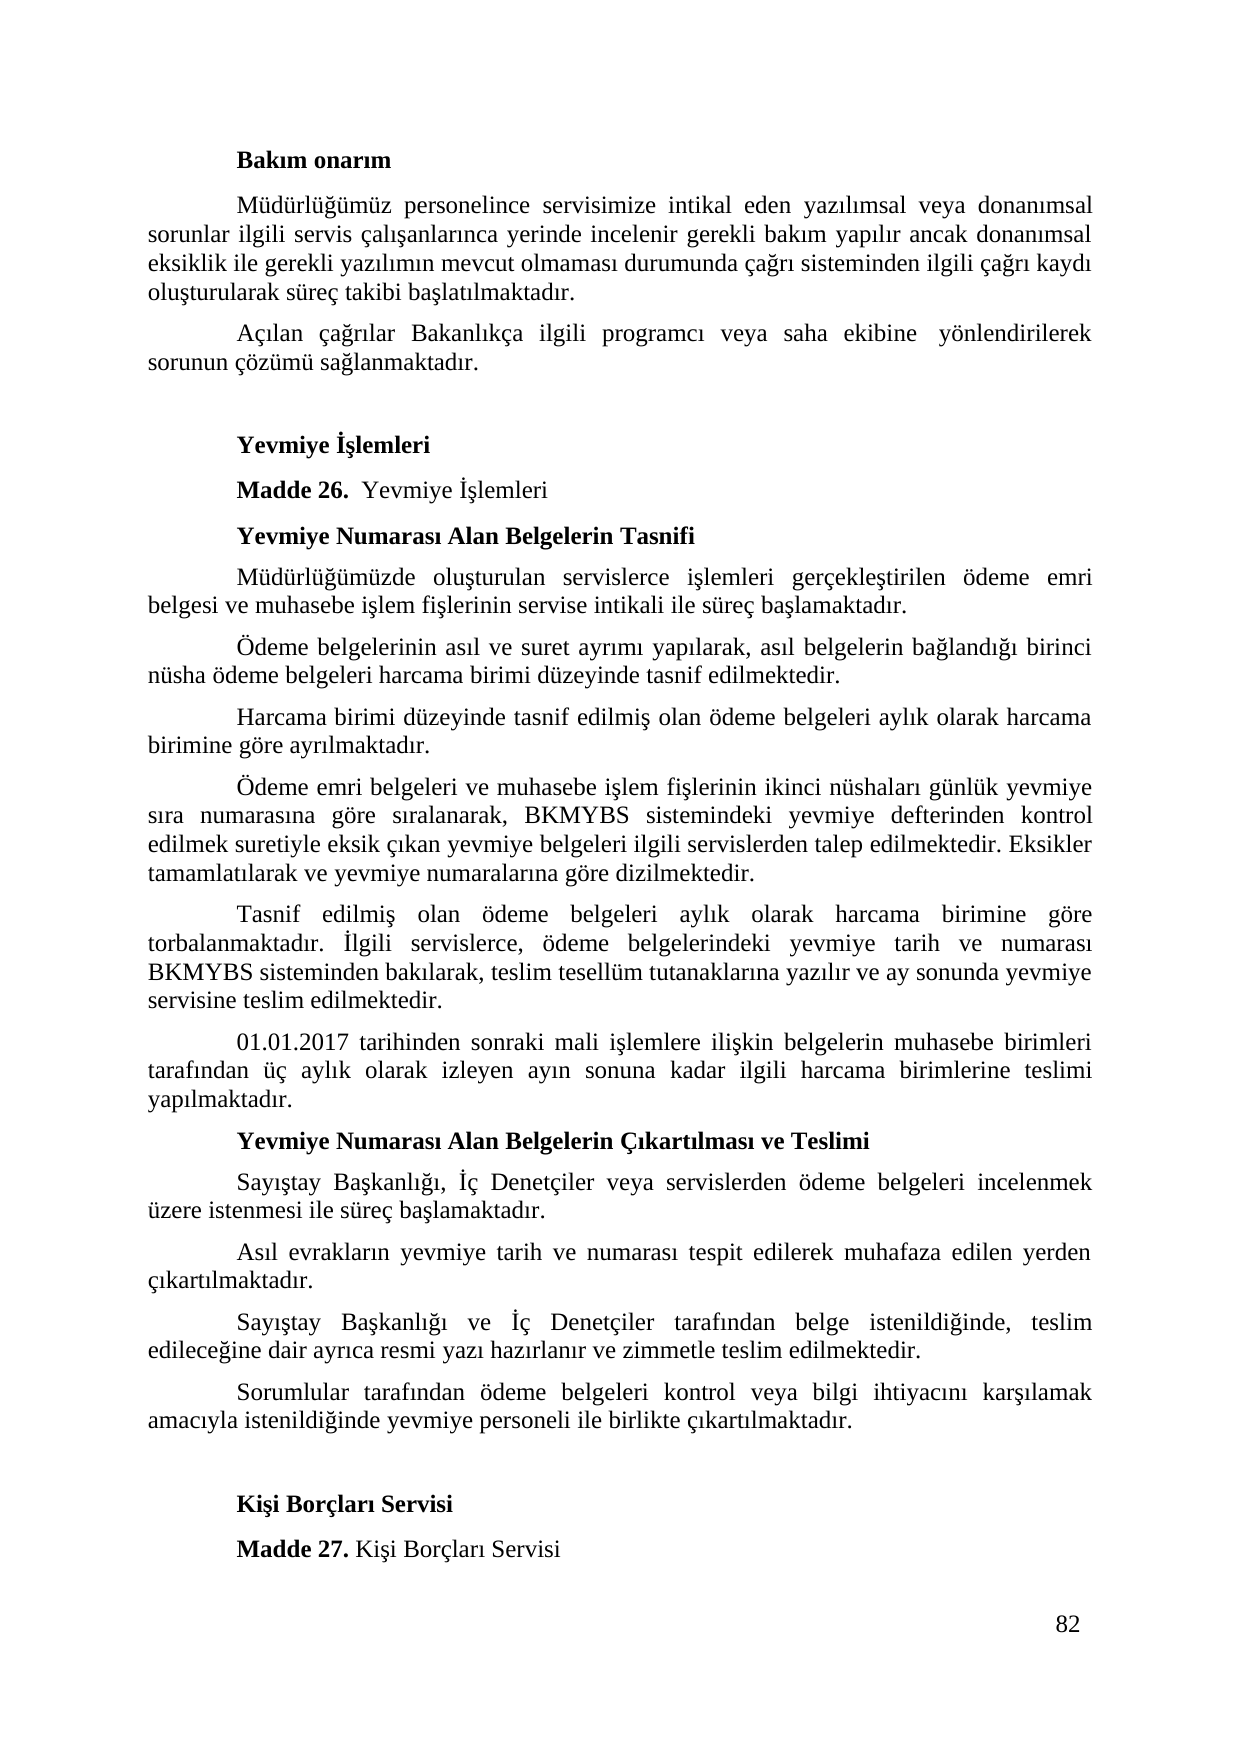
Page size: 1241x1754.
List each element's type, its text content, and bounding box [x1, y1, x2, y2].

text Ödeme belgelerinin asıl ve suret ayrımı yapılarak, asıl belgelerin bağlandığı birinci nüsha ödeme belgeleri harcama birimi düzeyinde tasnif edilmektedir. [148, 632, 1092, 689]
text 01.01.2017 tarihinden sonraki mali işlemlere ilişkin belgelerin muhasebe birimleri tarafından üç aylık olarak izleyen ayın sonuna kadar ilgili harcama birimlerine teslimi yapılmaktadır. [148, 1027, 1093, 1113]
text Sayıştay Başkanlığı, İç Denetçiler veya servislerden ödeme belgeleri incelenmek üzere istenmesi ile süreç başlamaktadır. [148, 1167, 1093, 1224]
text Müdürlüğümüz personelince servisimize intikal eden yazılımsal veya donanımsal sorunlar ilgili servis çalışanlarınca yerinde incelenir gerekli bakım yapılır ancak donanımsal eksiklik ile gerekli yazılımın mevcut olmaması durumunda çağrı sisteminden ilgili çağrı kaydı oluşturularak süreç takibi başlatılmaktadır. [148, 191, 1093, 306]
text Madde 26. Yevmiye İşlemleri [236, 475, 1240, 504]
subtitle Yevmiye Numarası Alan Belgelerin Çıkartılması ve Teslimi [236, 1126, 1240, 1155]
text Sorumlular tarafından ödeme belgeleri kontrol veya bilgi ihtiyacını karşılamak amacıyla istenildiğinde yevmiye personeli ile birlikte çıkartılmaktadır. [148, 1377, 1092, 1434]
text Madde 27. Kişi Borçları Servisi [236, 1534, 1240, 1562]
text Tasnif edilmiş olan ödeme belgeleri aylık olarak harcama birimine göre torbalanmaktadır. İlgili servislerce, ödeme belgelerindeki yevmiye tarih ve numarası BKMYBS sisteminden bakılarak, teslim tesellüm tutanaklarına yazılır ve ay sonunda yevmiye servisine teslim edilmektedir. [148, 899, 1093, 1014]
text Sayıştay Başkanlığı ve İç Denetçiler tarafından belge istenildiğinde, teslim edileceğine dair ayrıca resmi yazı hazırlanır ve zimmetle teslim edilmektedir. [148, 1307, 1092, 1364]
text Açılan çağrılar Bakanlıkça ilgili programcı veya saha ekibine yönlendirilerek sorunun çözümü sağlanmaktadır. [148, 318, 1092, 376]
subtitle Yevmiye İşlemleri [236, 430, 1240, 459]
text Müdürlüğümüzde oluşturulan servislerce işlemleri gerçekleştirilen ödeme emri belgesi ve muhasebe işlem fişlerinin servise intikali ile süreç başlamaktadır. [148, 562, 1093, 619]
text Harcama birimi düzeyinde tasnif edilmiş olan ödeme belgeleri aylık olarak harcama birimine göre ayrılmaktadır. [148, 702, 1092, 759]
text Asıl evrakların yevmiye tarih ve numarası tespit edilerek muhafaza edilen yerden çıkartılmaktadır. [148, 1237, 1092, 1294]
text Ödeme emri belgeleri ve muhasebe işlem fişlerinin ikinci nüshaları günlük yevmiye sıra numarasına göre sıralanarak, BKMYBS sistemindeki yevmiye defterinden kontrol edilmek suretiyle eksik çıkan yevmiye belgeleri ilgili servislerden talep edilmektedir. Eksikler tamamlatılarak ve yevmiye numaralarına göre dizilmektedir. [148, 772, 1093, 887]
subtitle Bakım onarım [236, 145, 1240, 174]
subtitle Yevmiye Numarası Alan Belgelerin Tasnifi [236, 521, 1240, 549]
subtitle Kişi Borçları Servisi [236, 1489, 1240, 1517]
